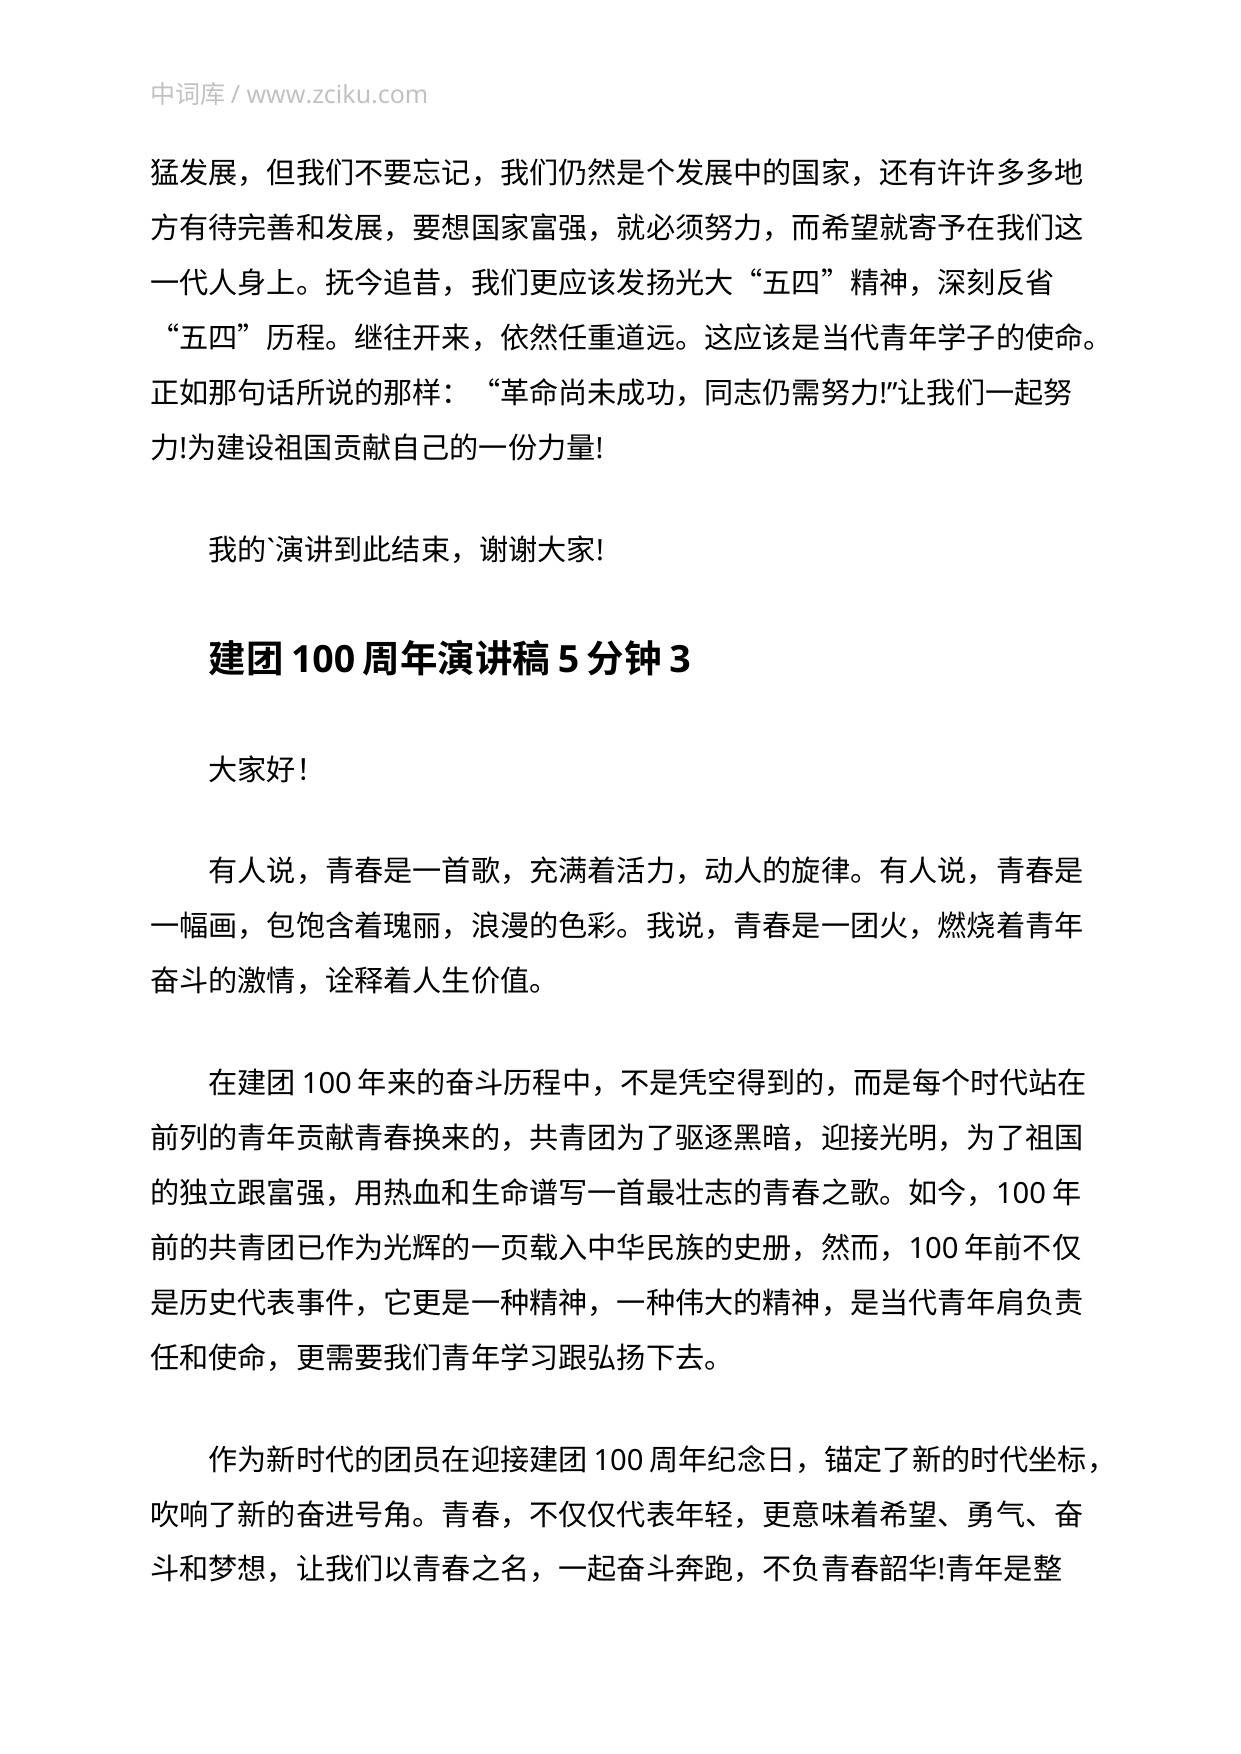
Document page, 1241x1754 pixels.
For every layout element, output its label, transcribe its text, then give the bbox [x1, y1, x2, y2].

text 我的`演讲到此结束，谢谢大家! [150, 527, 1090, 569]
text 大家好！ [150, 746, 1090, 788]
text 在建团100年来的奋斗历程中，不是凭空得到的，而是每个时代站在前列的青年贡献青春换来的，共青团为了驱逐黑暗，迎接光明，为了祖国的独立跟富强，用热血和生命谱写一首最壮志的青春之歌。如今，100年前的共青团已作为光辉的一页载入中华民族的史册，然而，100年前不仅是历史代表事件，它更是一种精神，一种伟大的精神，是当代青年肩负责任和使命，更需要我们青年学习跟弘扬下去。 [150, 1059, 1090, 1377]
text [150, 1436, 1090, 1588]
text 有人说，青春是一首歌，充满着活力，动人的旋律。有人说，青春是一幅画，包饱含着瑰丽，浪漫的色彩。我说，青春是一团火，燃烧着青年奋斗的激情，诠释着人生价值。 [150, 848, 1090, 1000]
text 建团100周年演讲稿5分钟3 [150, 628, 1090, 683]
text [150, 150, 1090, 467]
